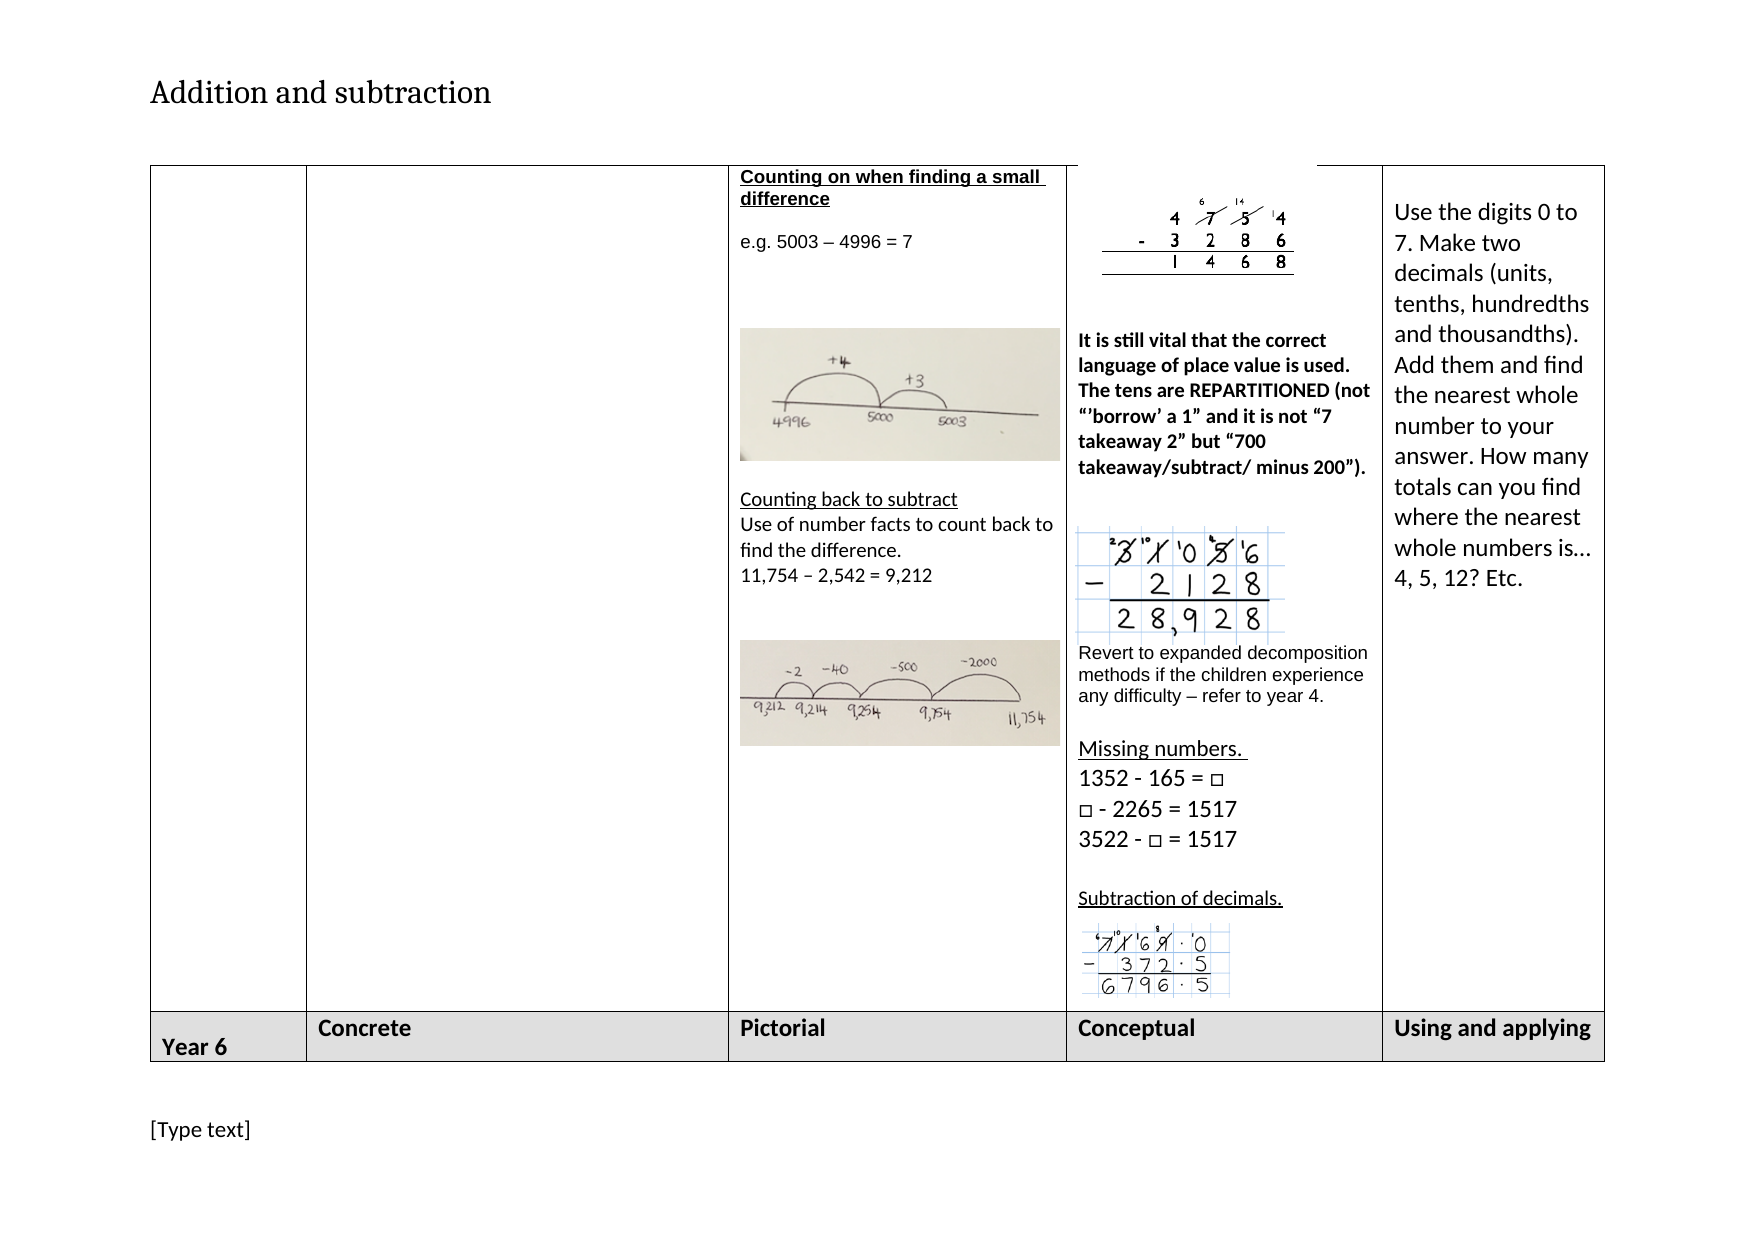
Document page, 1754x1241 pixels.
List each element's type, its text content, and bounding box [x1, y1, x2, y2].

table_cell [1067, 166, 1382, 1011]
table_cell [151, 166, 306, 1011]
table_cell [307, 166, 728, 1011]
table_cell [1383, 166, 1604, 1011]
picture [1075, 526, 1285, 645]
table_cell Conceptual [1067, 1012, 1382, 1061]
picture [1082, 923, 1231, 998]
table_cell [729, 166, 1066, 1011]
table_cell Concrete [307, 1012, 728, 1061]
picture [740, 328, 1061, 461]
picture [1078, 165, 1317, 302]
picture [740, 640, 1061, 746]
table_cell Using and applying [1383, 1012, 1604, 1061]
table_cell Pictorial [729, 1012, 1066, 1061]
table_cell Year 6 [151, 1012, 306, 1061]
